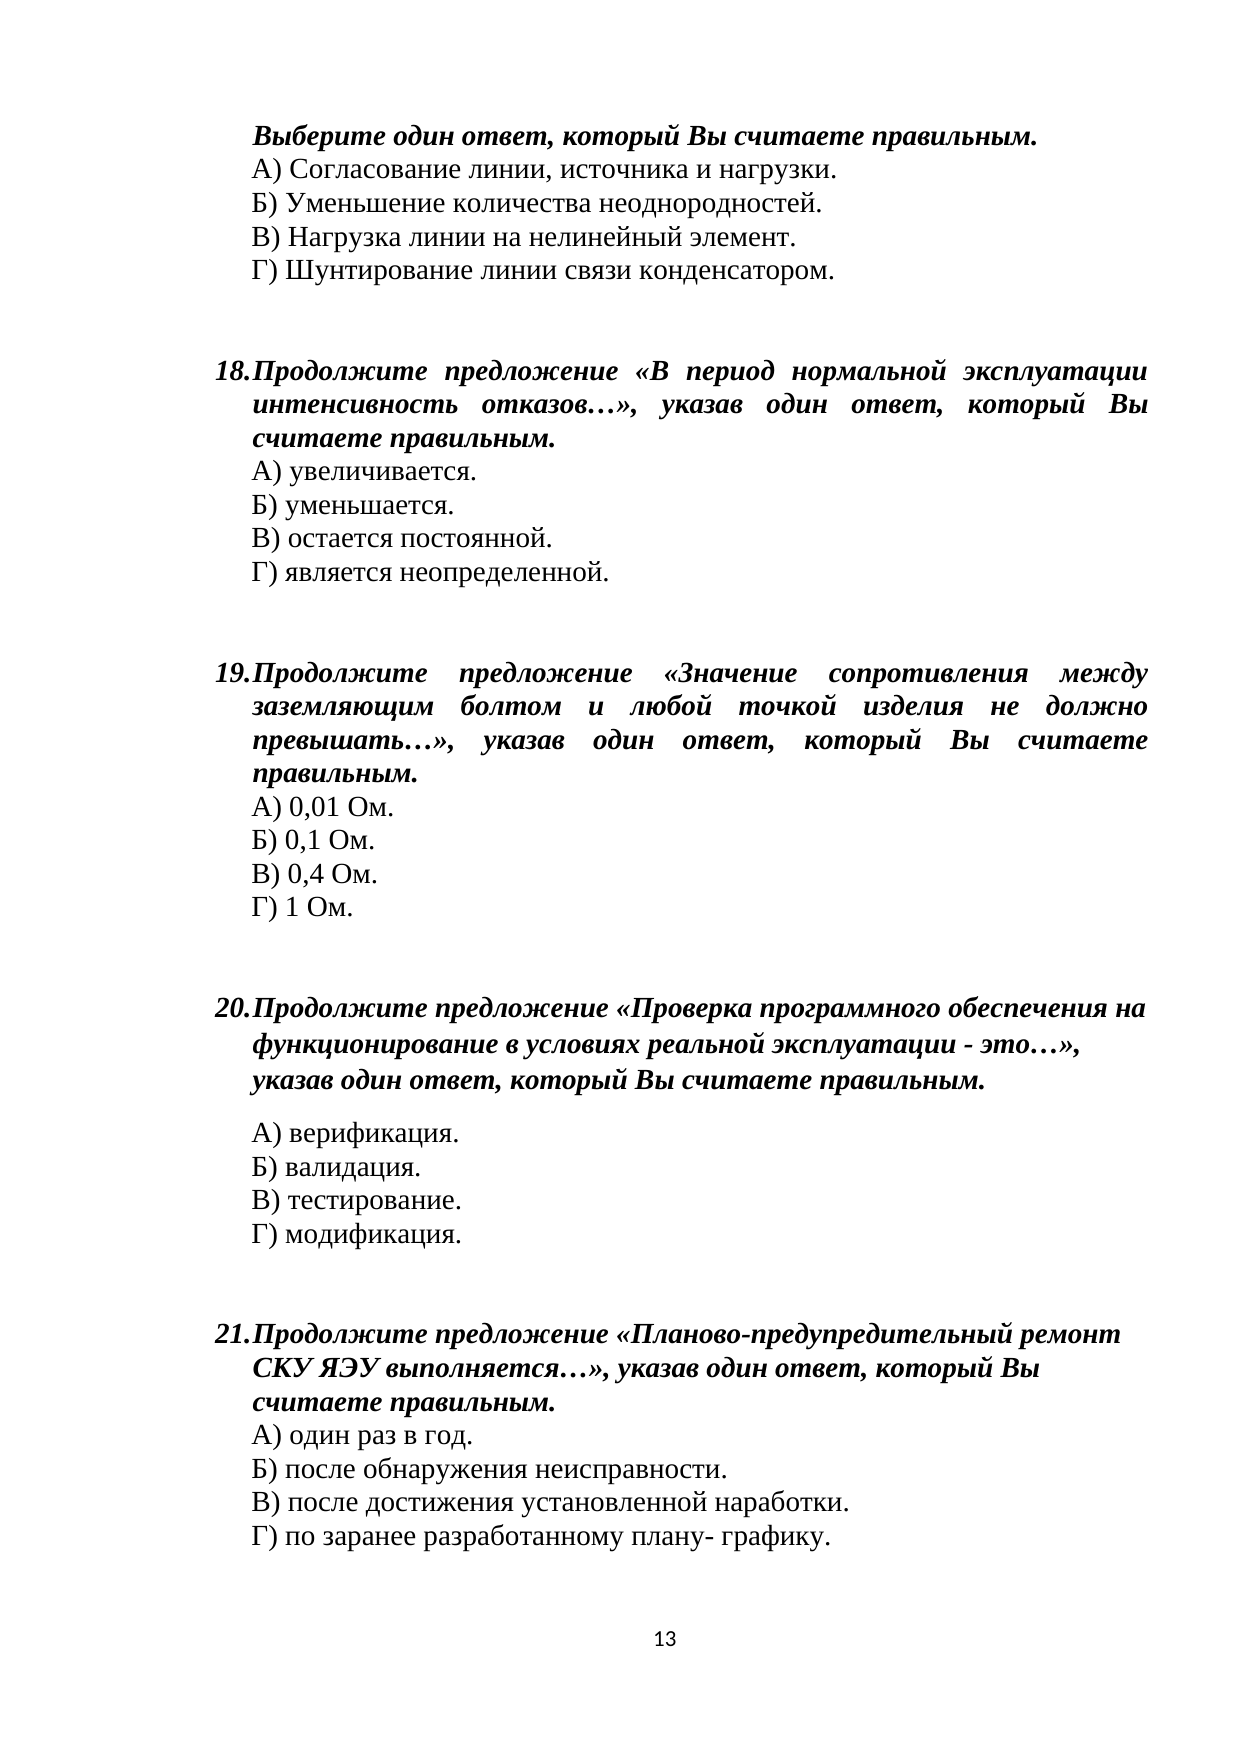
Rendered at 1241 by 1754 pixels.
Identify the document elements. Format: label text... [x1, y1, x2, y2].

text Г) по заранее разработанному плану- графику. [251, 1518, 1152, 1551]
text В) после достижения установленной наработки. [251, 1484, 1152, 1518]
text Б) валидация. [251, 1149, 1152, 1182]
text А) Согласование линии, источника и нагрузки. [251, 152, 1152, 185]
list Продолжите предложение «Проверка программного обеспечения на функционирование в условиях реальной эксплуатации - это…», указав один ответ, который Вы считаете правильным. [215, 990, 1152, 1096]
text Б) 0,1 Ом. [215, 822, 1152, 856]
text А) увеличивается. [251, 453, 1152, 487]
text А) 0,01 Ом. [215, 789, 1152, 822]
text Б) после обнаружения неисправности. [251, 1451, 1152, 1484]
text А) один раз в год. [251, 1417, 1152, 1451]
text В) остается постоянной. [251, 521, 1152, 554]
list Продолжите предложение «В период нормальной эксплуатации интенсивность отказов…», указав один ответ, который Вы считаете правильным. [215, 353, 1152, 453]
text Г) 1 Ом. [215, 889, 1152, 923]
text В) тестирование. [251, 1182, 1152, 1216]
text В) 0,4 Ом. [215, 856, 1152, 889]
text Г) является неопределенной. [251, 554, 1152, 588]
list Продолжите предложение «Планово-предупредительный ремонт СКУ ЯЭУ выполняется…», указав один ответ, который Вы считаете правильным. [215, 1317, 1152, 1417]
text Г) Шунтирование линии связи конденсатором. [251, 252, 1152, 286]
text А) верификация. [251, 1115, 1152, 1149]
text Б) Уменьшение количества неоднородностей. [251, 185, 1152, 219]
list Продолжите предложение «Значение сопротивления между заземляющим болтом и любой точкой изделия не должно превышать…», указав один ответ, который Вы считаете правильным. [215, 655, 1152, 789]
text В) Нагрузка линии на нелинейный элемент. [251, 219, 1152, 252]
text Г) модификация. [251, 1216, 1152, 1249]
text Б) уменьшается. [251, 487, 1152, 521]
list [215, 118, 1152, 152]
